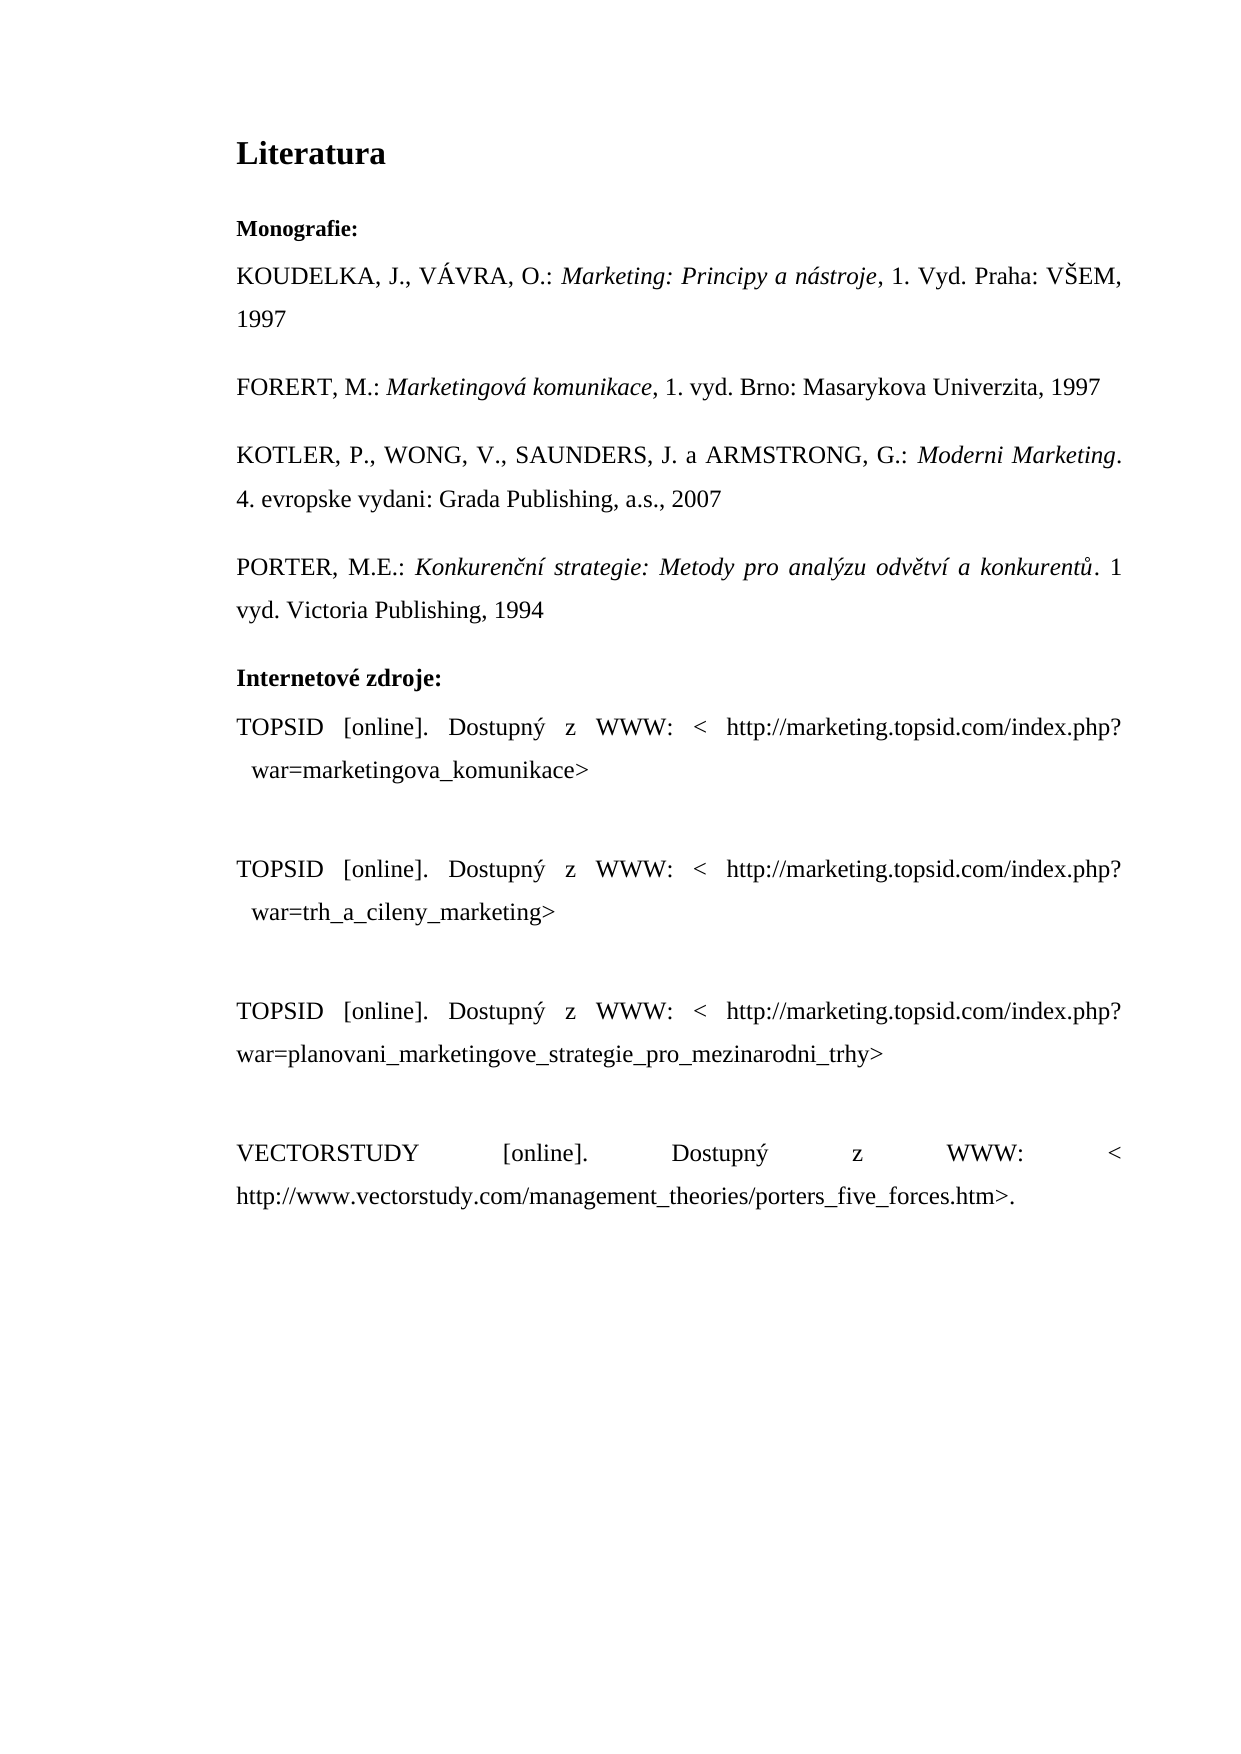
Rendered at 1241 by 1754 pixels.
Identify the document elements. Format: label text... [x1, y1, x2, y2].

text PORTER, M.E.: Konkurenční strategie: Metody pro analýzu odvětví a konkurentů. 1 vyd. Victoria Publishing, 1994 [236, 552, 1122, 624]
text FORERT, M.: Marketingová komunikace, 1. vyd. Brno: Masarykova Univerzita, 1997 [236, 372, 1122, 401]
subtitle Literatura [236, 133, 1122, 171]
text TOPSID [online]. Dostupný z WWW: < http://marketing.topsid.com/index.php?war=trh_a_cileny_marketing> [236, 854, 1122, 926]
text VECTORSTUDY [online]. Dostupný z WWW: < http://www.vectorstudy.com/management_theories/porters_five_forces.htm>. [236, 1138, 1122, 1210]
text Monografie: [236, 215, 1122, 242]
text KOTLER, P., WONG, V., SAUNDERS, J. a ARMSTRONG, G.: Moderni Marketing. 4. evropske vydani: Grada Publishing, a.s., 2007 [236, 441, 1122, 512]
text TOPSID [online]. Dostupný z WWW: < http://marketing.topsid.com/index.php?war=planovani_marketingove_strategie_pro_mezinarodni_trhy> [236, 996, 1122, 1068]
text TOPSID [online]. Dostupný z WWW: < http://marketing.topsid.com/index.php?war=marketingova_komunikace> [236, 712, 1122, 784]
text Internetové zdroje: [236, 663, 1122, 692]
text KOUDELKA, J., VÁVRA, O.: Marketing: Principy a nástroje, 1. Vyd. Praha: VŠEM, 1997 [236, 261, 1122, 333]
